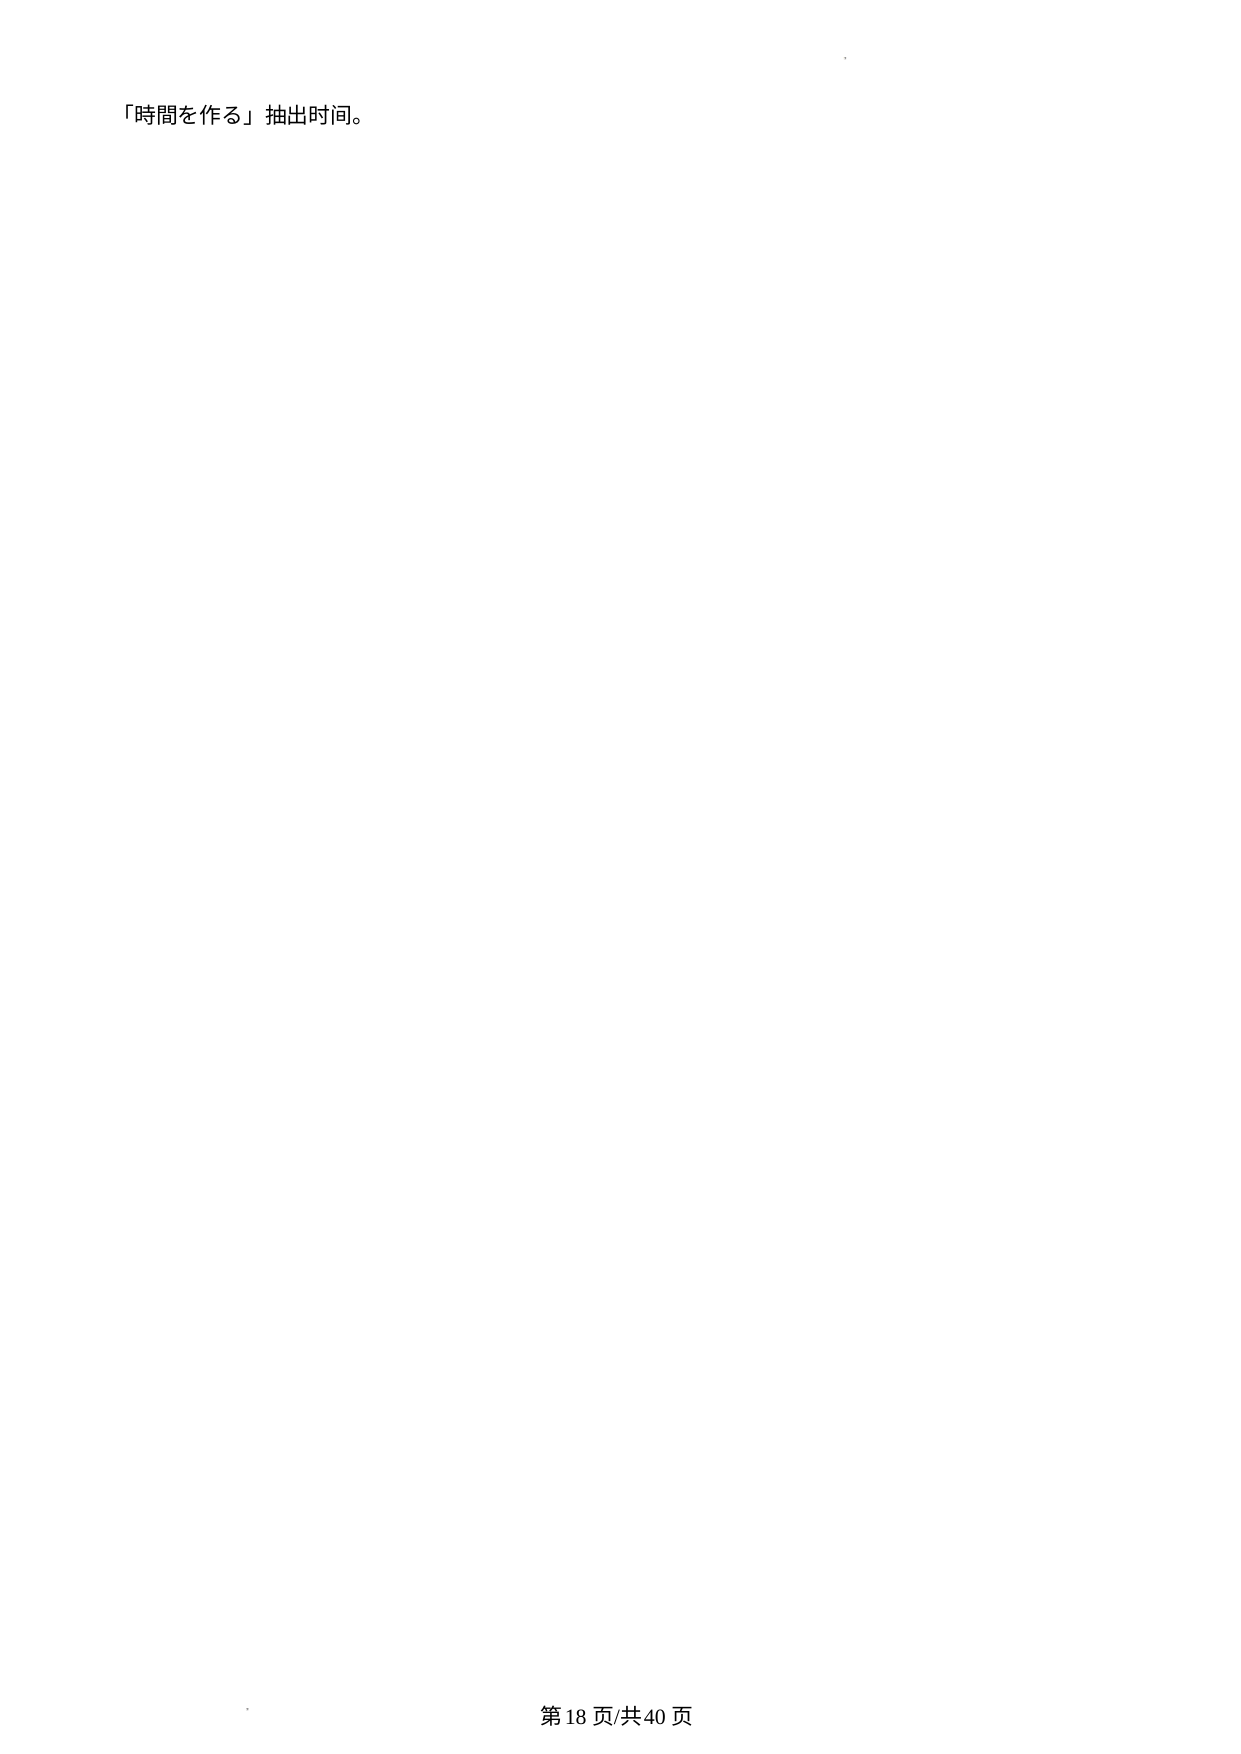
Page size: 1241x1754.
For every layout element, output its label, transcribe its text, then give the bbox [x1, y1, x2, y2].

text 「時間を作る」抽出时间。 [112, 98, 1152, 129]
